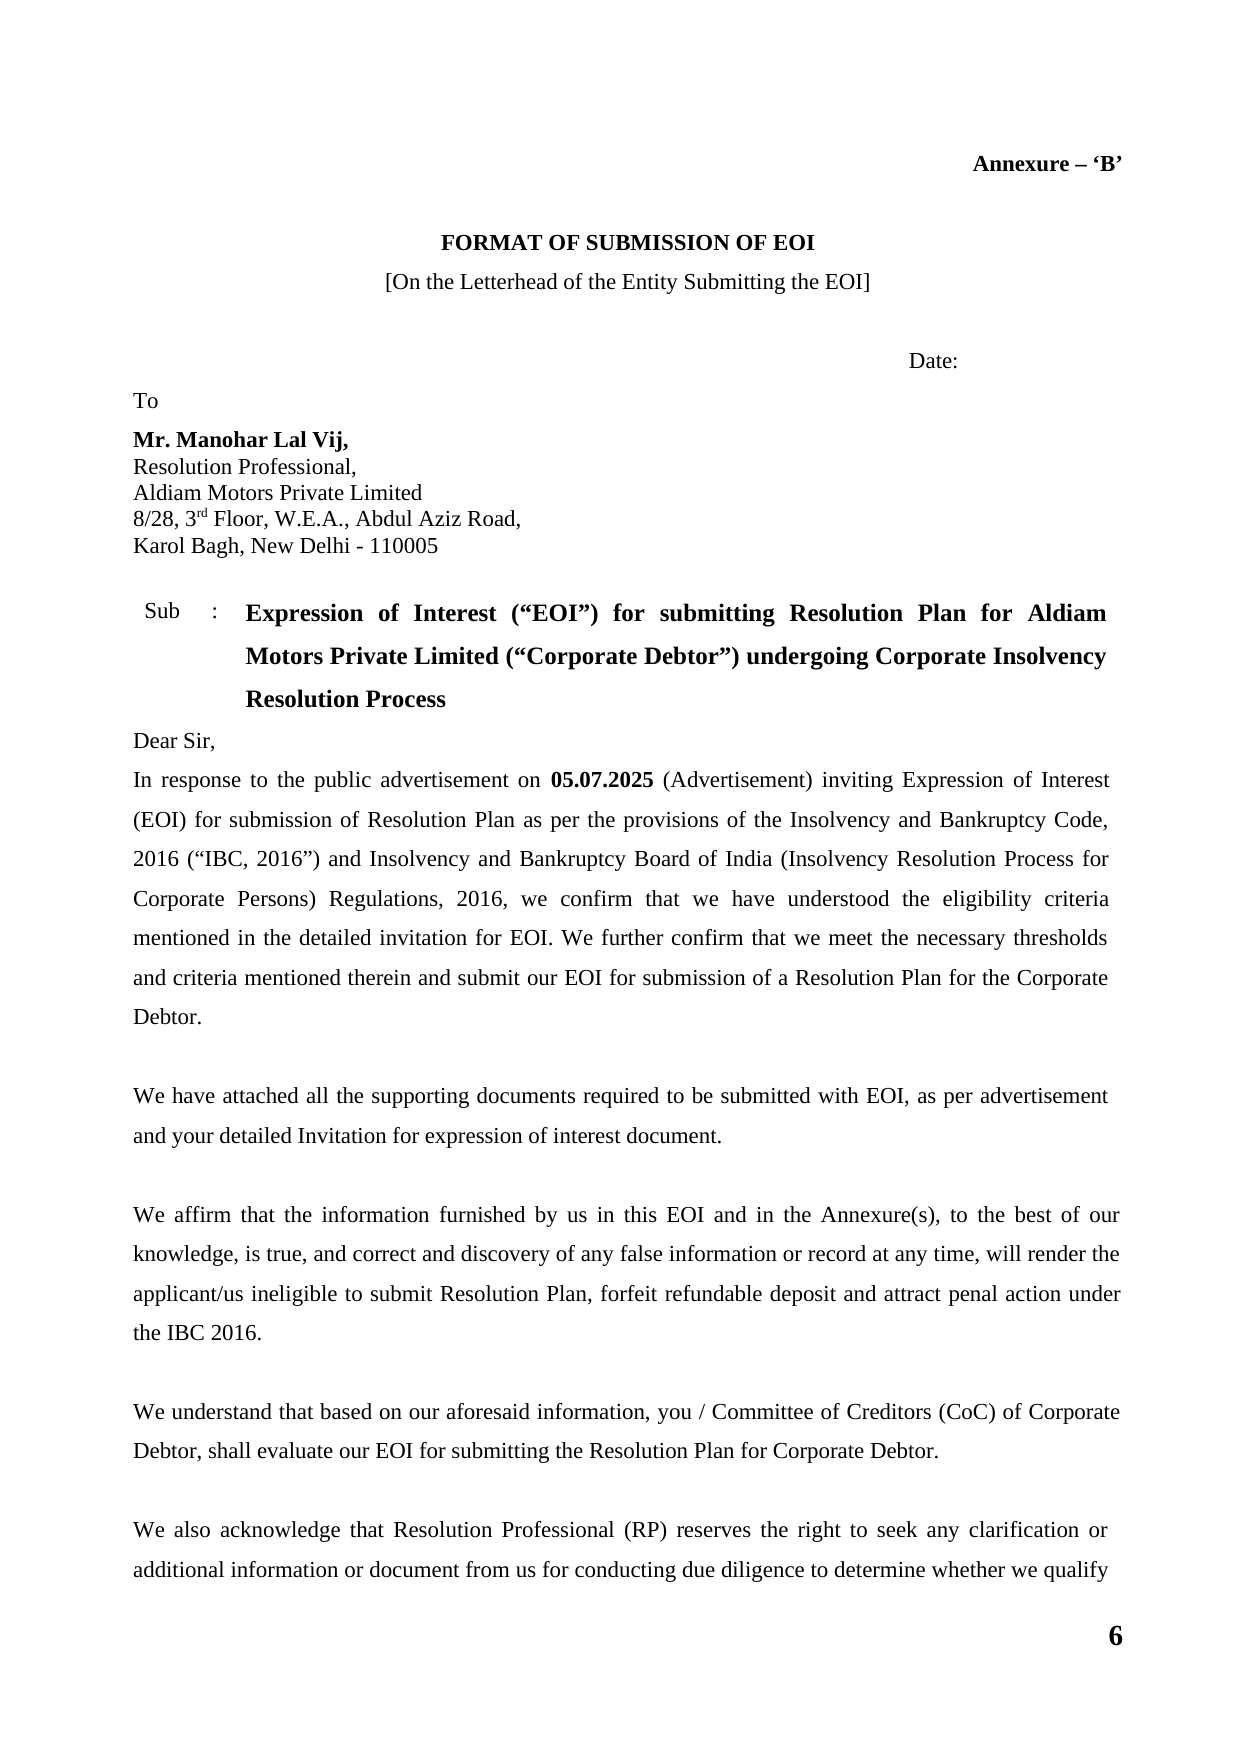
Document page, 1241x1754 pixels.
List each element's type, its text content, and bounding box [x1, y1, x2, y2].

table_header Sub [133, 598, 199, 727]
text In response to the public advertisement on 05.07.2025 (Advertisement) inviting Expression of Interest (EOI) for submission of Resolution Plan as per the provisions of the Insolvency and Bankruptcy Code, 2016 (“IBC, 2016”) and Insolvency and Bankruptcy Board of India (Insolvency Resolution Process for Corporate Persons) Regulations, 2016, we confirm that we have understood the eligibility criteria mentioned in the detailed invitation for EOI. We further confirm that we meet the necessary thresholds and criteria mentioned therein and submit our EOI for submission of a Resolution Plan for the Corporate Debtor. [133, 766, 1110, 1029]
text Date: [583, 347, 1123, 374]
text Mr. Manohar Lal Vij, [133, 426, 1123, 453]
text Dear Sir, [133, 727, 1110, 753]
text 8/28, 3rd Floor, W.E.A., Abdul Aziz Road, [133, 505, 1123, 532]
text Aldiam Motors Private Limited [133, 479, 1123, 505]
text Karol Bagh, New Delhi - 110005 [133, 532, 1123, 558]
text We understand that based on our aforesaid information, you / Committee of Creditors (CoC) of Corporate Debtor, shall evaluate our EOI for submitting the Resolution Plan for Corporate Debtor. [133, 1398, 1123, 1464]
text Annexure – ‘B’ [733, 150, 1123, 176]
text We have attached all the supporting documents required to be submitted with EOI, as per advertisement and your detailed Invitation for expression of interest document. [133, 1082, 1110, 1148]
text Resolution Professional, [133, 453, 1123, 479]
text FORMAT OF SUBMISSION OF EOI [133, 229, 1123, 255]
text [On the Letterhead of the Entity Submitting the EOI] [133, 268, 1123, 295]
text We affirm that the information furnished by us in this EOI and in the Annexure(s), to the best of our knowledge, is true, and correct and discovery of any false information or record at any time, will render the applicant/us ineligible to submit Resolution Plan, forfeit refundable deposit and attract penal action under the IBC 2016. [133, 1201, 1123, 1345]
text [133, 1516, 1110, 1582]
table_header : [199, 598, 230, 727]
text To [133, 387, 1123, 413]
table_header Expression of Interest (“EOI”) for submitting Resolution Plan for Aldiam Motors Private Limited (“Corporate Debtor”) undergoing Corporate Insolvency Resolution Process [230, 598, 1119, 727]
